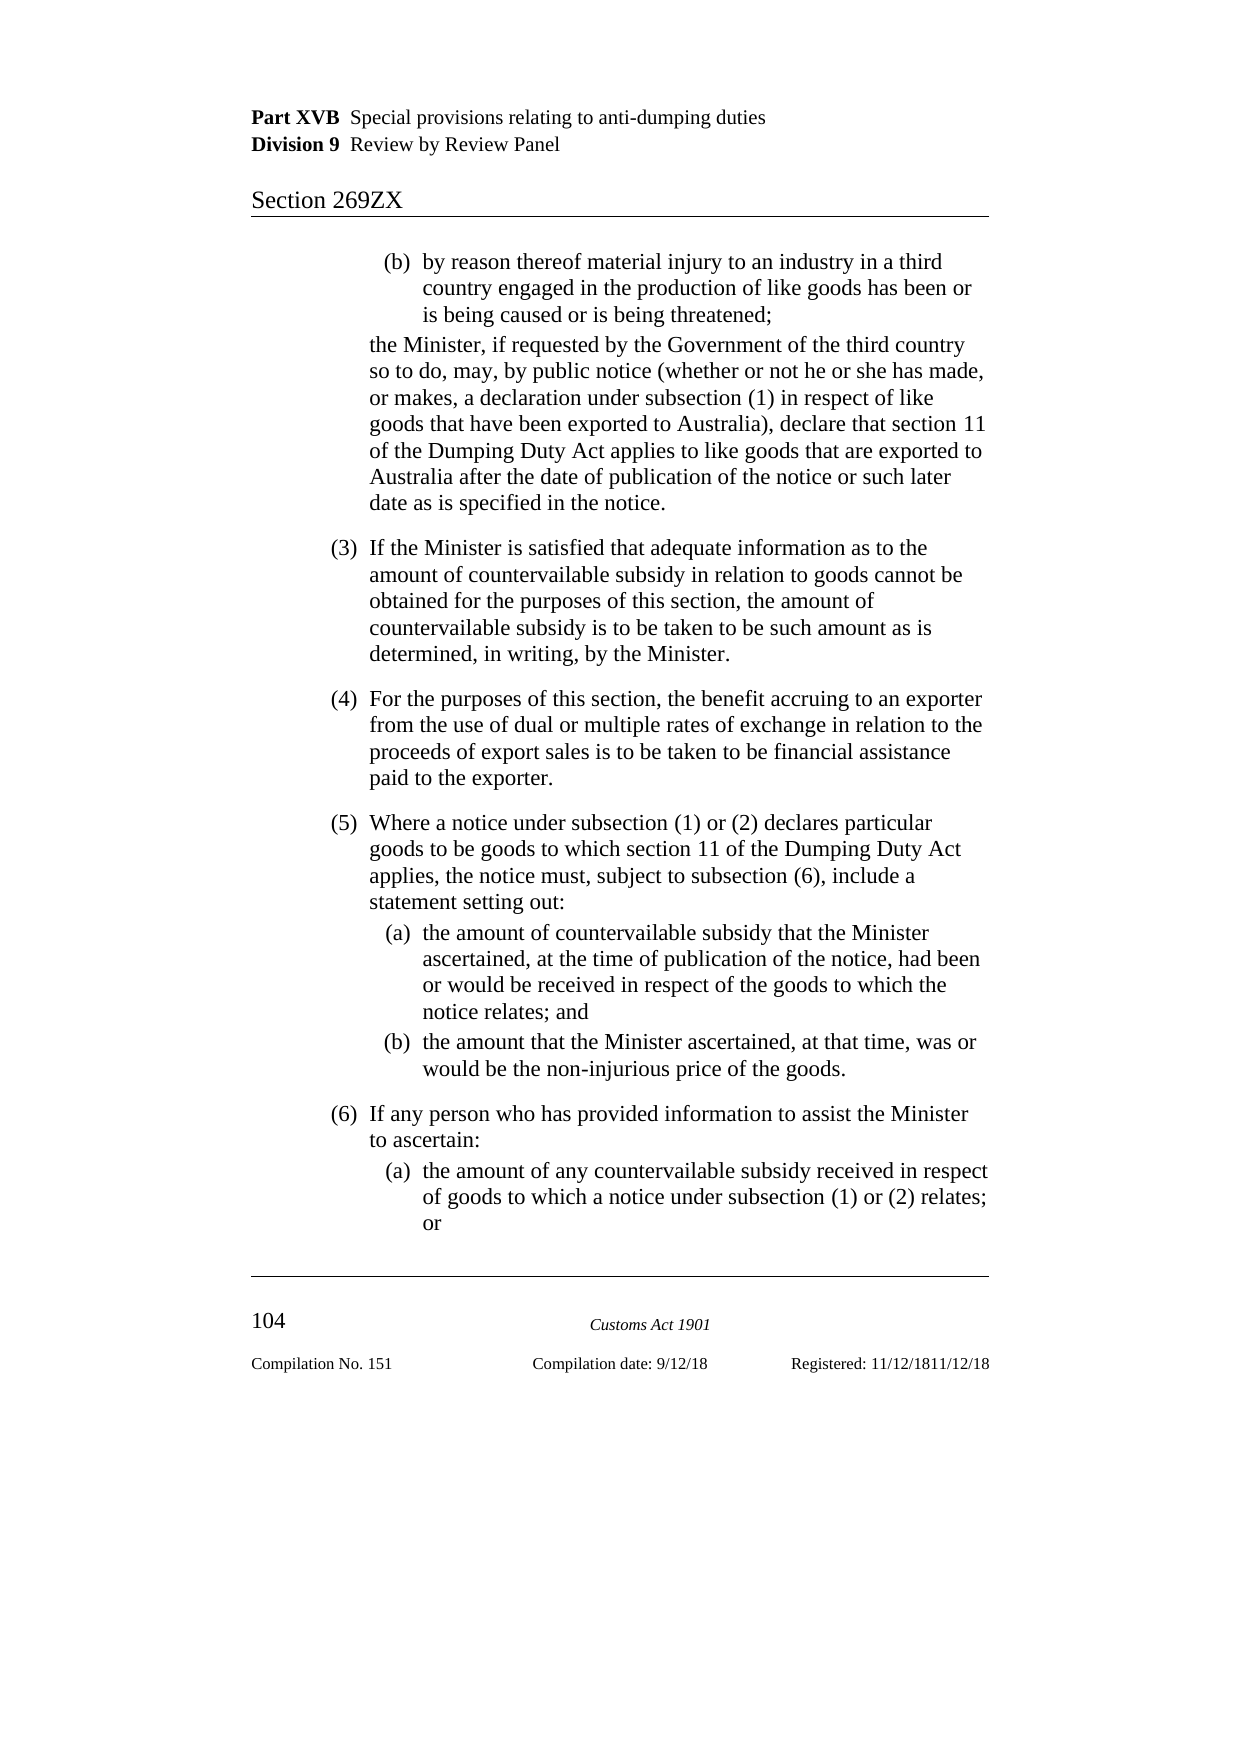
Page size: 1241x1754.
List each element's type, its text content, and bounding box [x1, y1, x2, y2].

text (4) For the purposes of this section, the benefit accruing to an exporter from the use of dual or multiple rates of exchange in relation to the proceeds of export sales is to be taken to be financial assistance paid to the exporter. [251, 685, 989, 790]
text (b) the amount that the Minister ascertained, at that time, was or would be the non-injurious price of the goods. [251, 1028, 989, 1081]
text the Minister, if requested by the Government of the third country so to do, may, by public notice (whether or not he or she has made, or makes, a declaration under subsection (1) in respect of like goods that have been exported to Australia), declare that section 11 of the Dumping Duty Act applies to like goods that are exported to Australia after the date of publication of the notice or such later date as is specified in the notice. [369, 331, 989, 516]
text (6) If any person who has provided information to assist the Minister to ascertain: [251, 1100, 989, 1152]
text (a) the amount of countervailable subsidy that the Minister ascertained, at the time of publication of the notice, had been or would be received in respect of the goods to which the notice relates; and [251, 919, 989, 1024]
text (b) by reason thereof material injury to an industry in a third country engaged in the production of like goods has been or is being caused or is being threatened; [251, 248, 989, 327]
text (3) If the Minister is satisfied that adequate information as to the amount of countervailable subsidy in relation to goods cannot be obtained for the purposes of this section, the amount of countervailable subsidy is to be taken to be such amount as is determined, in writing, by the Minister. [251, 534, 989, 666]
text (a) the amount of any countervailable subsidy received in respect of goods to which a notice under subsection (1) or (2) relates; or [251, 1157, 989, 1236]
text (5) Where a notice under subsection (1) or (2) declares particular goods to be goods to which section 11 of the Dumping Duty Act applies, the notice must, subject to subsection (6), include a statement setting out: [251, 809, 989, 914]
